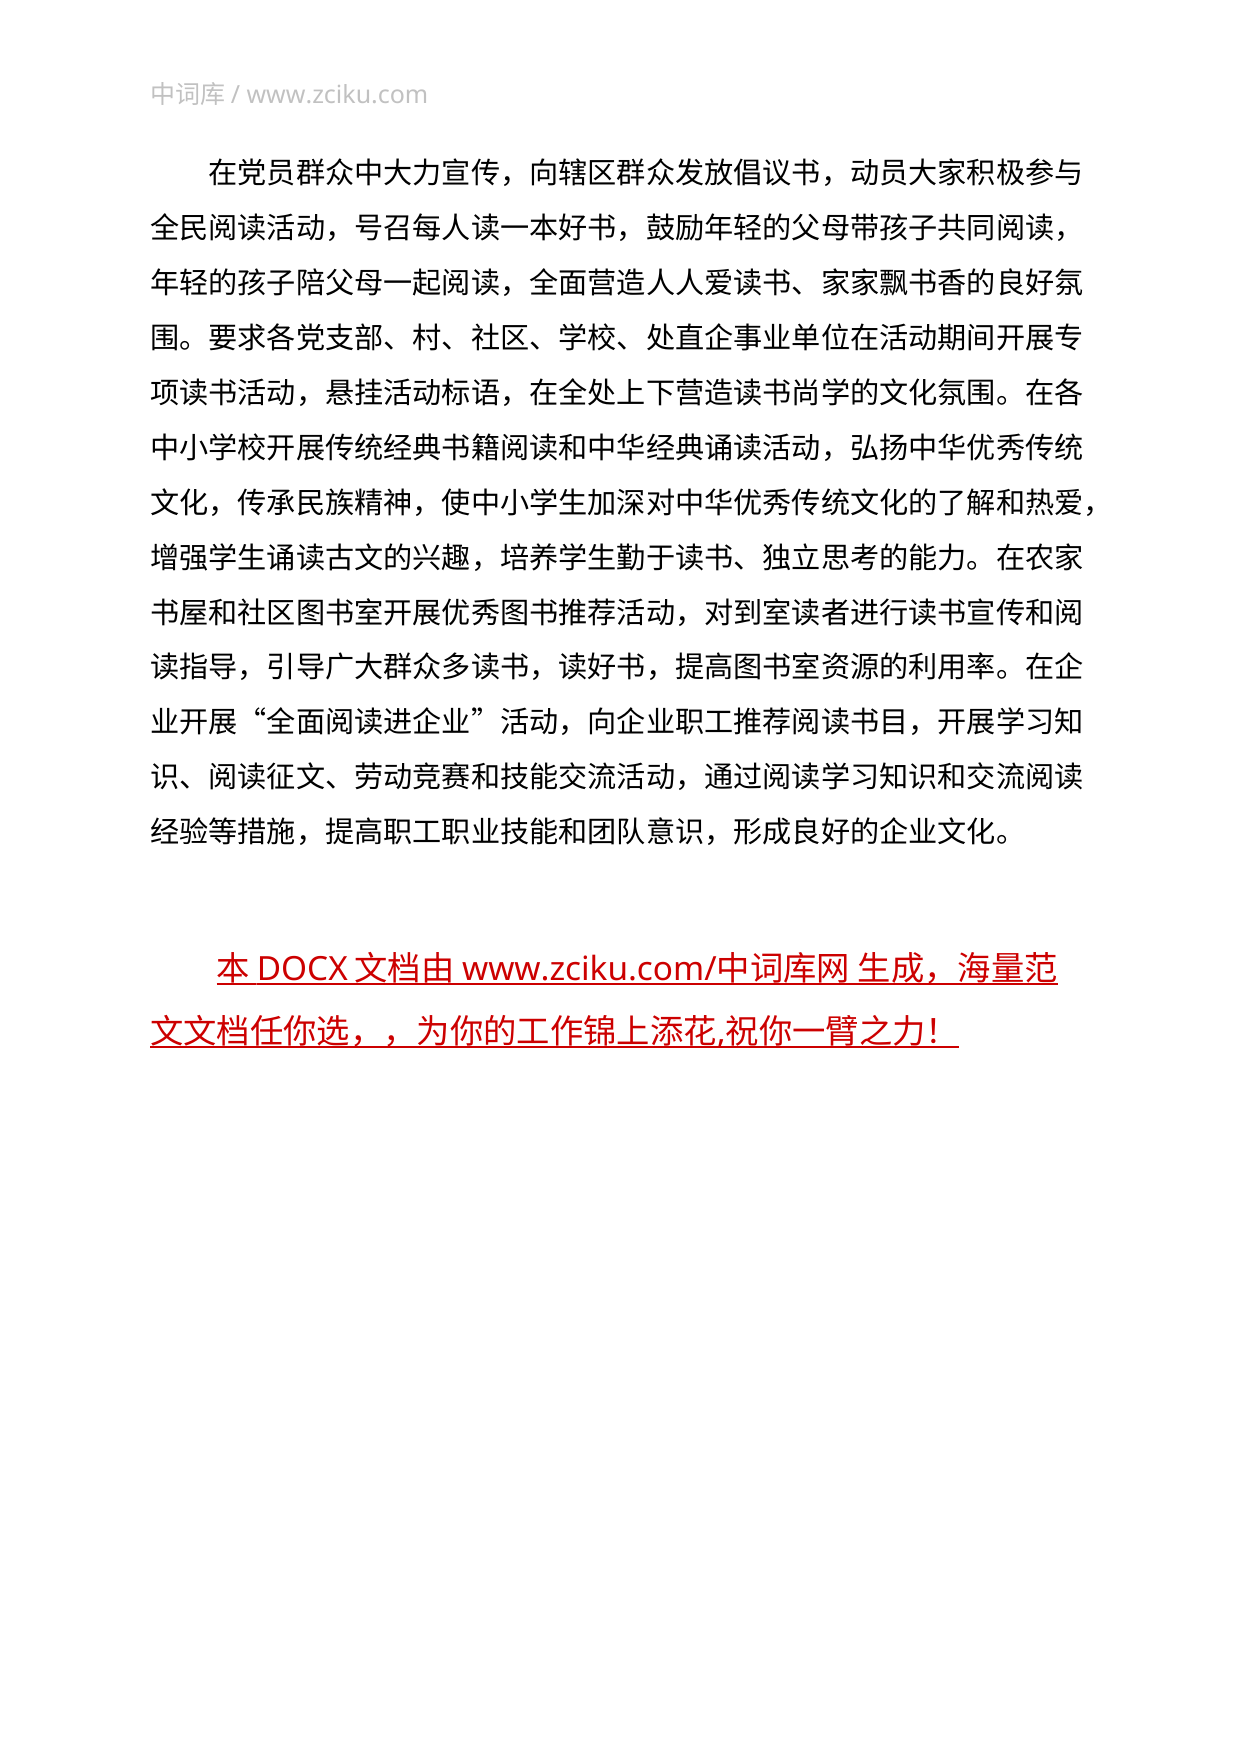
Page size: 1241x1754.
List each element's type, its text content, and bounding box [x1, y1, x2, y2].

text 在党员群众中大力宣传，向辖区群众发放倡议书，动员大家积极参与全民阅读活动，号召每人读一本好书，鼓励年轻的父母带孩子共同阅读，年轻的孩子陪父母一起阅读，全面营造人人爱读书、家家飘书香的良好氛围。要求各党支部、村、社区、学校、处直企事业单位在活动期间开展专项读书活动，悬挂活动标语，在全处上下营造读书尚学的文化氛围。在各中小学校开展传统经典书籍阅读和中华经典诵读活动，弘扬中华优秀传统文化，传承民族精神，使中小学生加深对中华优秀传统文化的了解和热爱，增强学生诵读古文的兴趣，培养学生勤于读书、独立思考的能力。在农家书屋和社区图书室开展优秀图书推荐活动，对到室读者进行读书宣传和阅读指导，引导广大群众多读书，读好书，提高图书室资源的利用率。在企业开展“全面阅读进企业”活动，向企业职工推荐阅读书目，开展学习知识、阅读征文、劳动竞赛和技能交流活动，通过阅读学习知识和交流阅读经验等措施，提高职工职业技能和团队意识，形成良好的企业文化。 [150, 150, 1090, 851]
text 本DOCX文档由 www.zciku.com/中词库网 生成，海量范文文档任你选，，为你的工作锦上添花,祝你一臂之力！ [150, 942, 1090, 1053]
